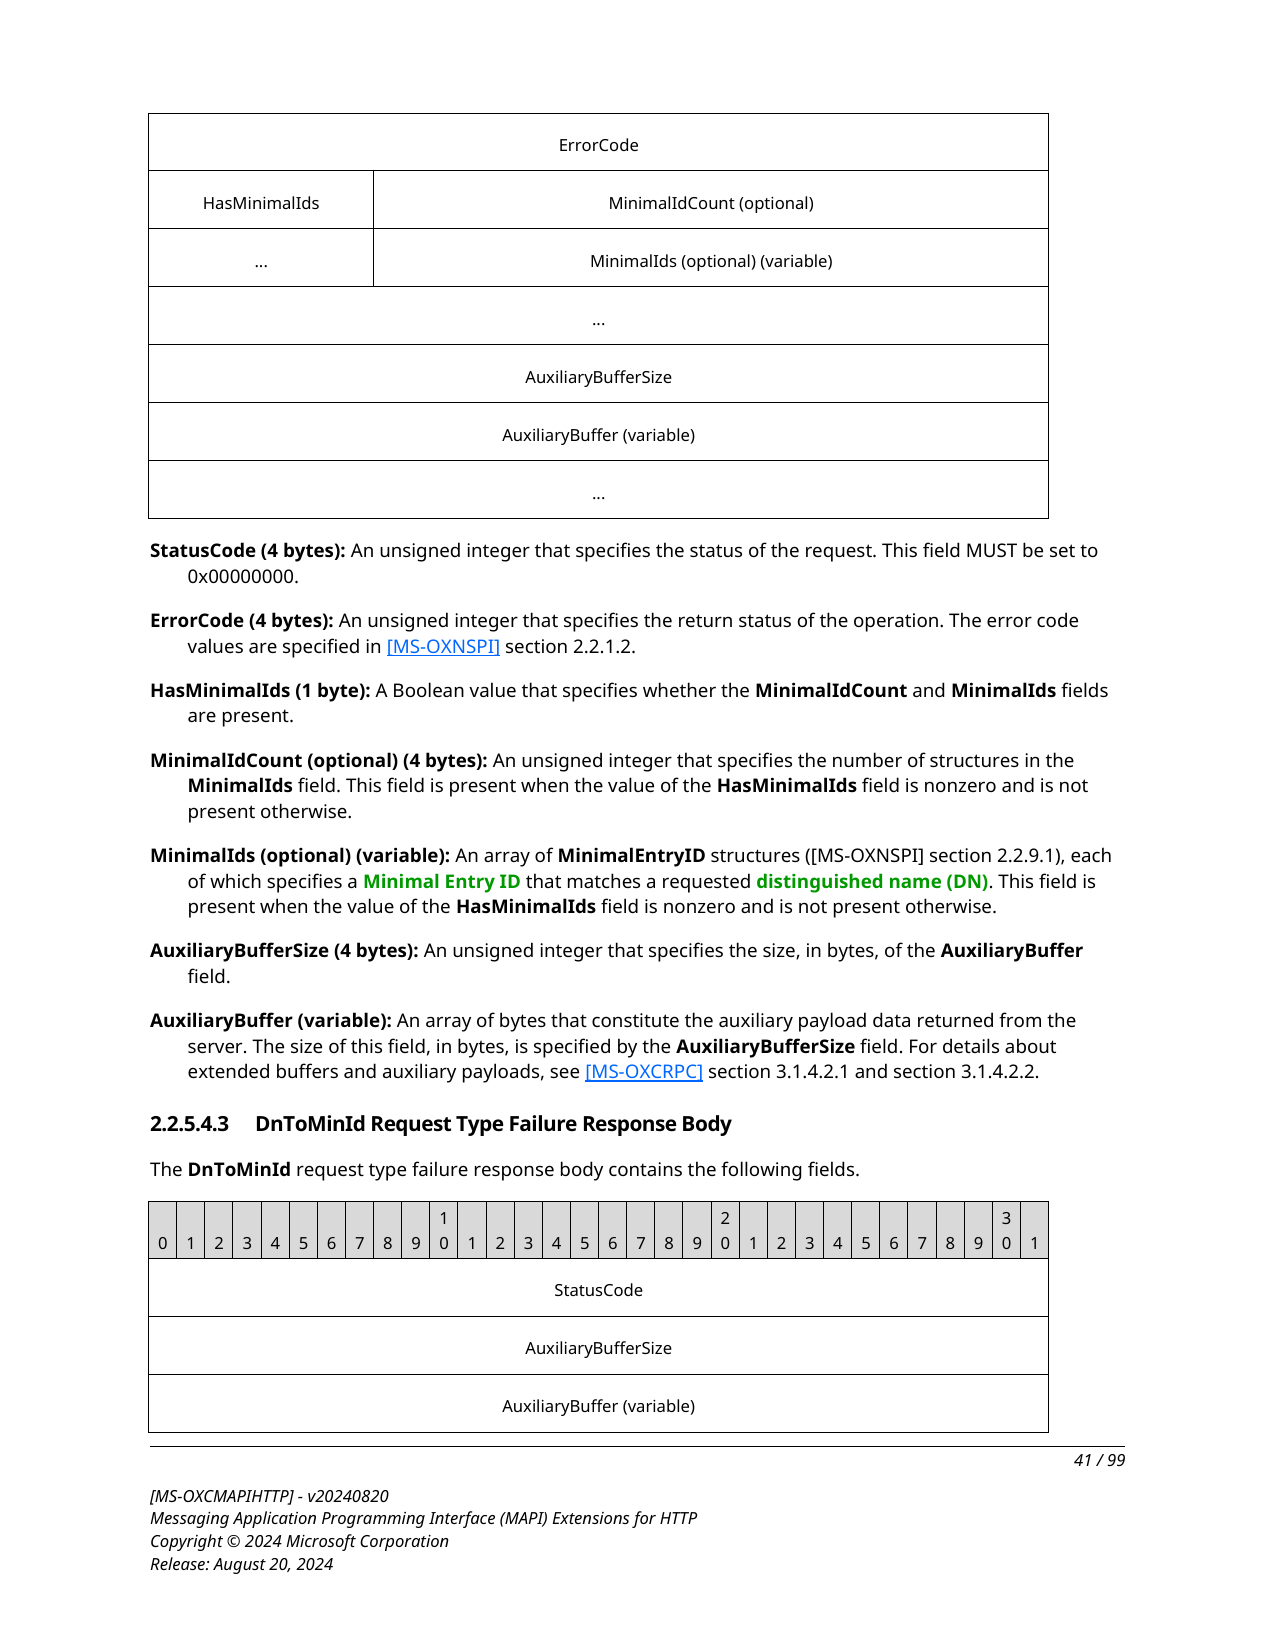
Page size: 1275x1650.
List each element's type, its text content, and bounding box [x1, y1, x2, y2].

text MinimalIdCount (optional) (4 bytes): An unsigned integer that specifies the number of structures in the MinimalIds field. This field is present when the value of the HasMinimalIds field is nonzero and is not present otherwise. [150, 747, 1125, 824]
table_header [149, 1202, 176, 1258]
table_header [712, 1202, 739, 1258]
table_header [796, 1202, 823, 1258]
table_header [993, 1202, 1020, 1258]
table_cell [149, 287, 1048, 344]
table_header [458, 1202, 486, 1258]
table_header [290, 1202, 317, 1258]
text ErrorCode (4 bytes): An unsigned integer that specifies the return status of the operation. The error code values are specified in [MS-OXNSPI] section 2.2.1.2. [150, 607, 1125, 658]
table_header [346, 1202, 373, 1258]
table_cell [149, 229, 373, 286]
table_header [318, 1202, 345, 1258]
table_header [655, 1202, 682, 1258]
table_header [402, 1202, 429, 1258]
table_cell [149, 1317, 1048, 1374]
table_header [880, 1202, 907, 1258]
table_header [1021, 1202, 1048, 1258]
text The DnToMinId request type failure response body contains the following fields. [150, 1156, 1125, 1182]
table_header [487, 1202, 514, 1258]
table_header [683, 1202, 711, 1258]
text MinimalIds (optional) (variable): An array of MinimalEntryID structures ([MS-OXNSPI] section 2.2.9.1), each of which specifies a Minimal Entry ID that matches a requested distinguished name (DN). This field is present when the value of the HasMinimalIds field is nonzero and is not present otherwise. [150, 842, 1125, 919]
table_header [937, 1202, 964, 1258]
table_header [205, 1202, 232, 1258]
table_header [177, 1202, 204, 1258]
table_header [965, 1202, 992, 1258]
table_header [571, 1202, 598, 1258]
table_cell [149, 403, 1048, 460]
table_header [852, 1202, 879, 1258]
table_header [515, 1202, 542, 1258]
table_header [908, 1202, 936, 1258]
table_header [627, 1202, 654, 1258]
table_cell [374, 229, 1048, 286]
text StatusCode (4 bytes): An unsigned integer that specifies the status of the request. This field MUST be set to 0x00000000. [150, 538, 1125, 589]
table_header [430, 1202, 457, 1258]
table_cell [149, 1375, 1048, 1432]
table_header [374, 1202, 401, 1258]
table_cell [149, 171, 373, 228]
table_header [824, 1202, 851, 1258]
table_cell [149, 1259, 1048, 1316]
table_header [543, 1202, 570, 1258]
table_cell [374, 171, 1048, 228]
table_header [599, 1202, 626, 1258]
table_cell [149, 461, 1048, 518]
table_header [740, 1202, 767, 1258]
text AuxiliaryBuffer (variable): An array of bytes that constitute the auxiliary payload data returned from the server. The size of this field, in bytes, is specified by the AuxiliaryBufferSize field. For details about extended buffers and auxiliary payloads, see [MS-OXCRPC] section 3.1.4.2.1 and section 3.1.4.2.2. [150, 1007, 1125, 1084]
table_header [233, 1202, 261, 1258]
text AuxiliaryBufferSize (4 bytes): An unsigned integer that specifies the size, in bytes, of the AuxiliaryBuffer field. [150, 938, 1125, 989]
subtitle DnToMinId Request Type Failure Response Body [150, 1109, 1125, 1137]
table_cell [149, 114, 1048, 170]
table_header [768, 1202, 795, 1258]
text HasMinimalIds (1 byte): A Boolean value that specifies whether the MinimalIdCount and MinimalIds fields are present. [150, 677, 1125, 728]
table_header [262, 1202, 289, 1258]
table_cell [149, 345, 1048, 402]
